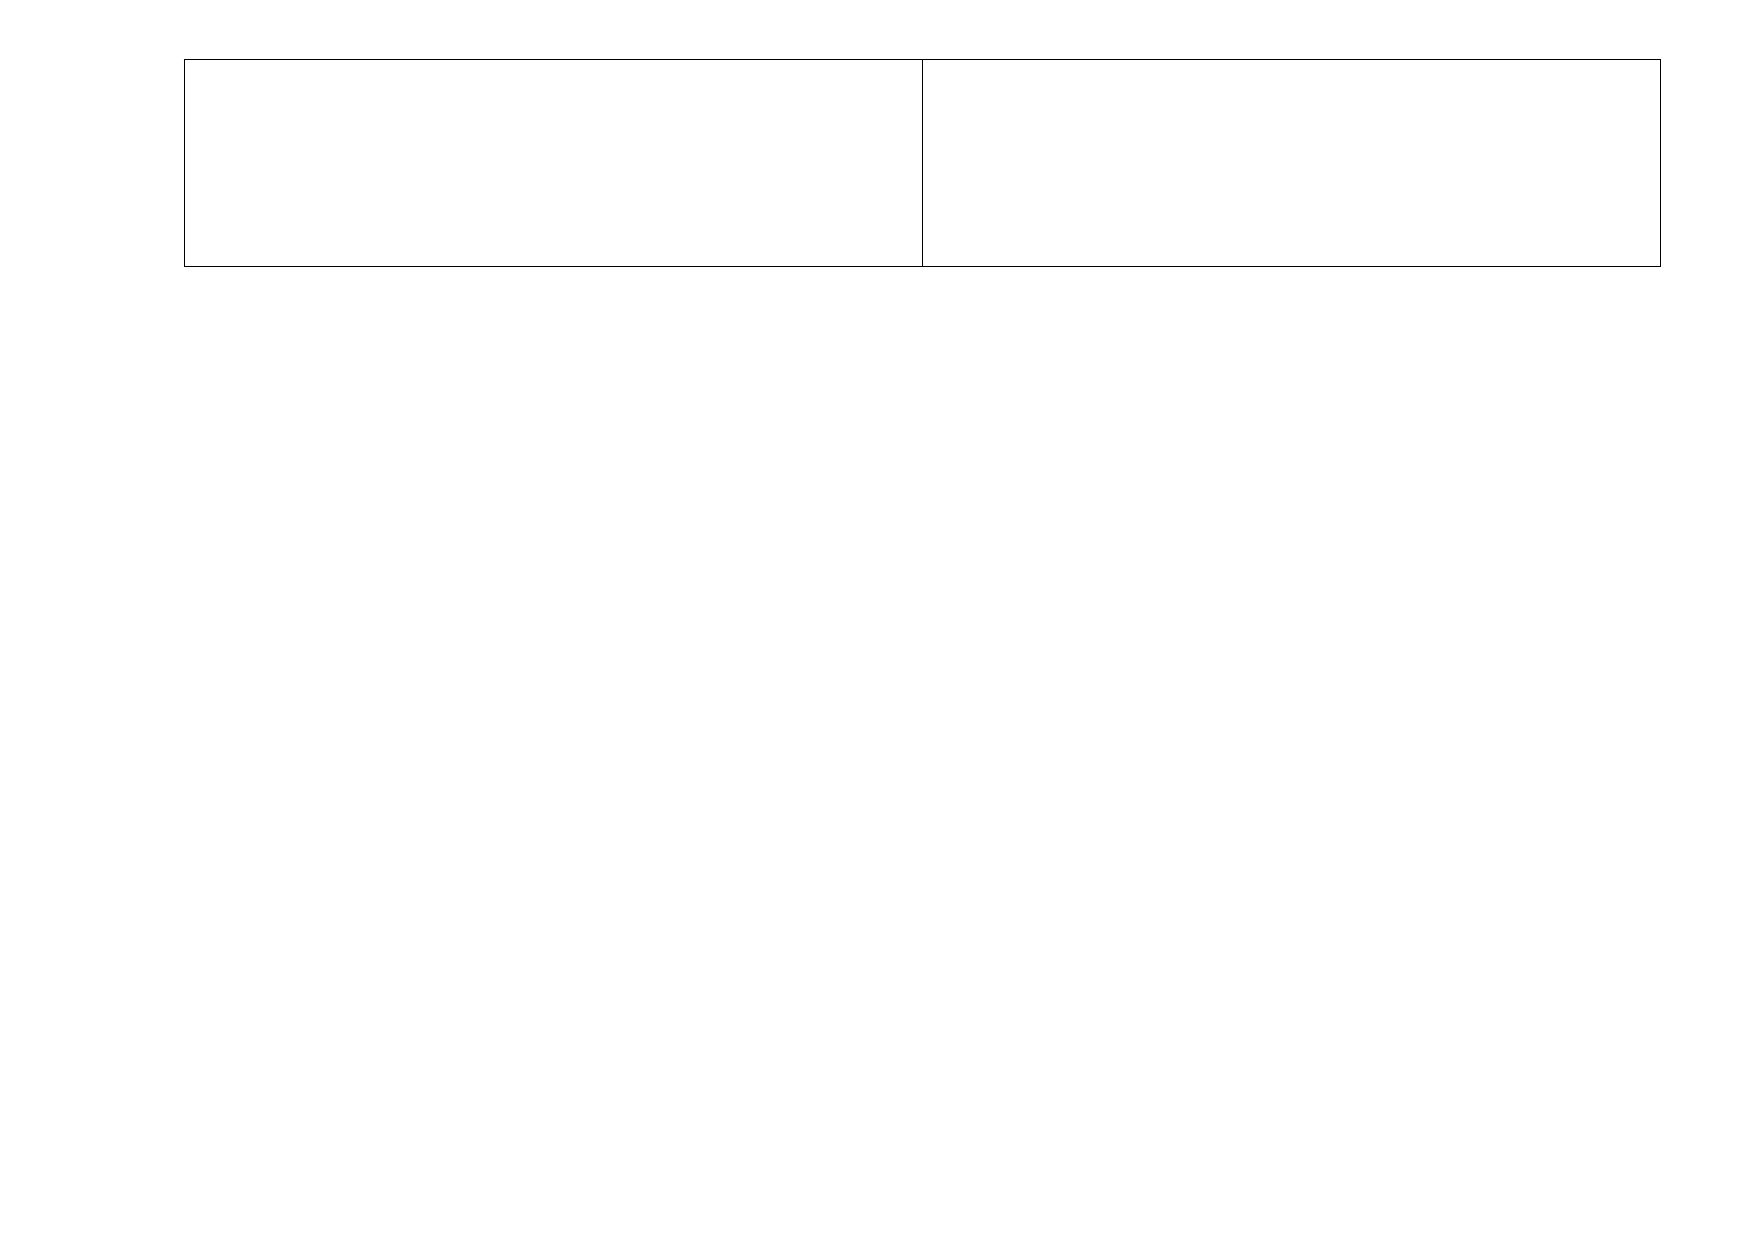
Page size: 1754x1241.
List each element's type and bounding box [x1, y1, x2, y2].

table_cell [185, 60, 922, 266]
table_cell [923, 60, 1660, 266]
